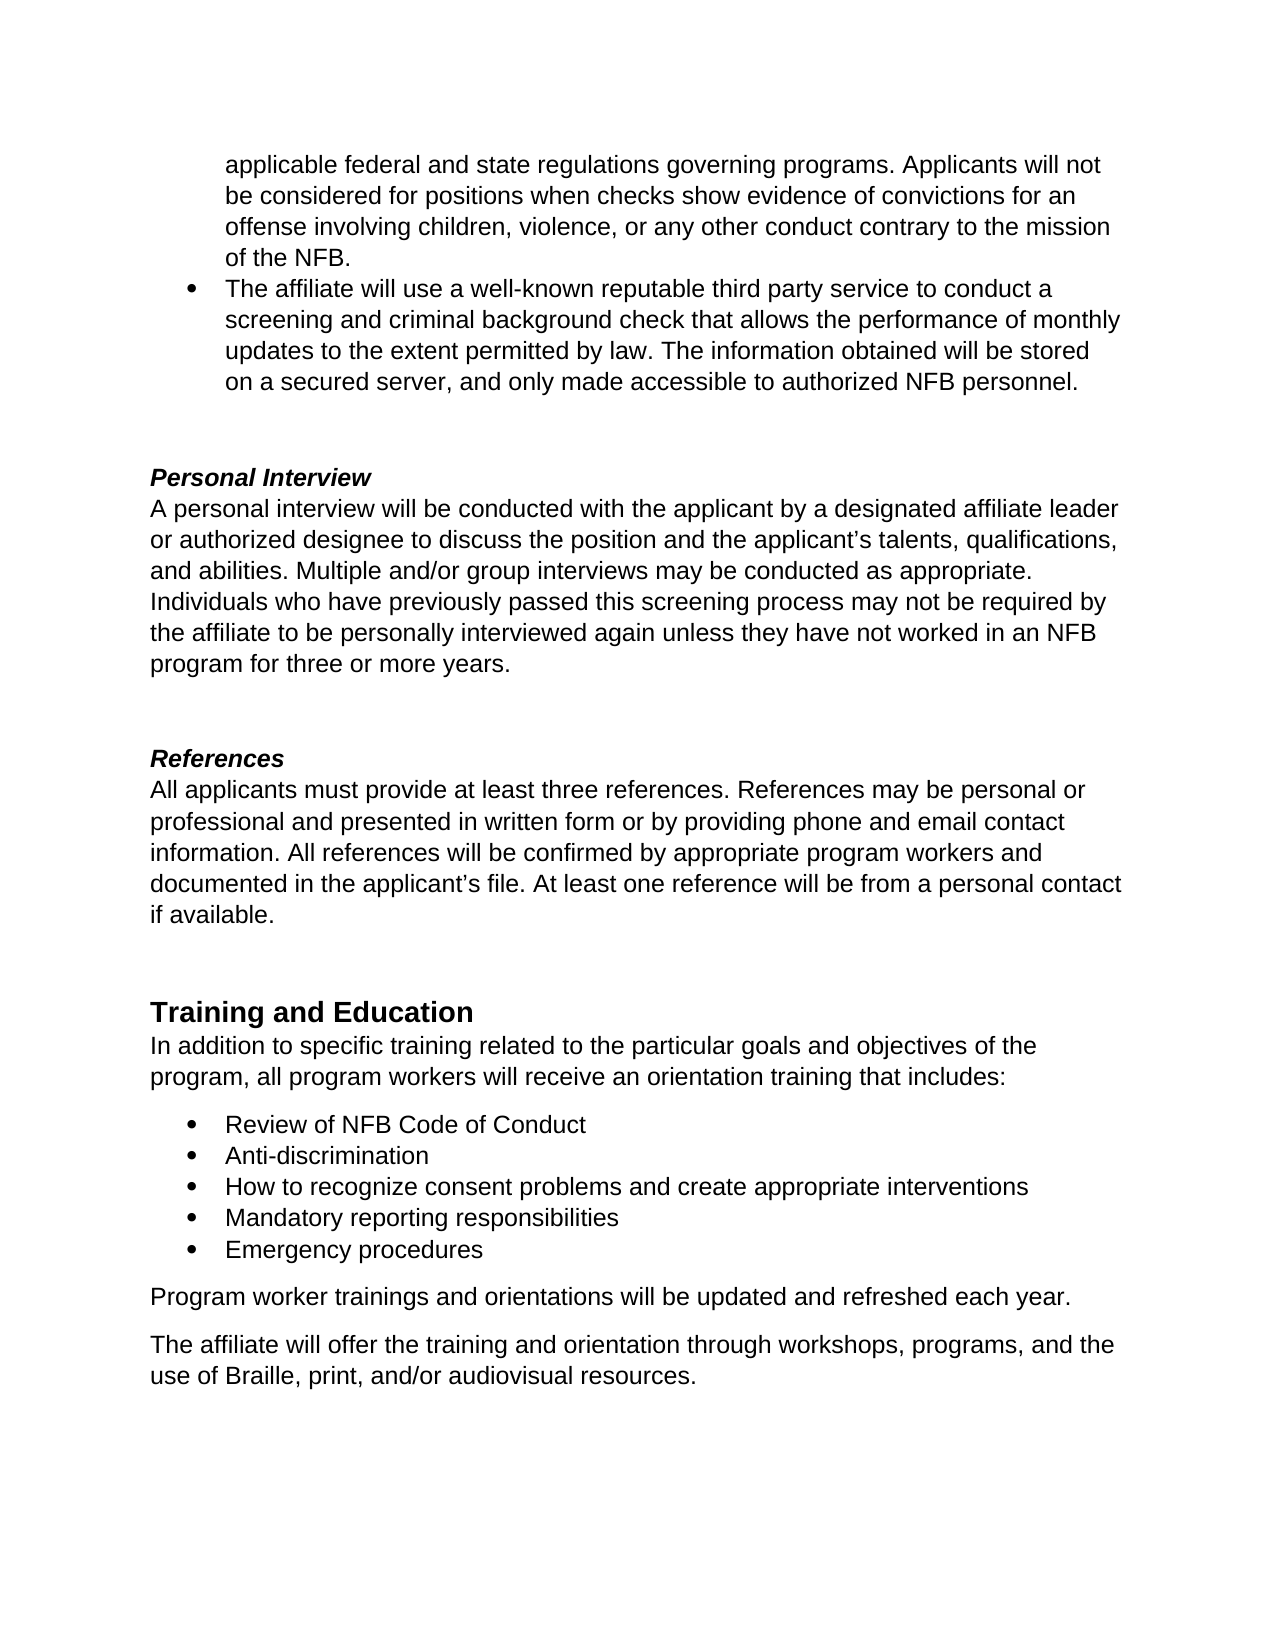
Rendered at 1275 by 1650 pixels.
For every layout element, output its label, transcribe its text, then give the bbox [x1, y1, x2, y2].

list Mandatory reporting responsibilities [187, 1203, 1125, 1232]
subtitle Training and Education [150, 995, 1125, 1029]
list Review of NFB Code of Conduct [187, 1110, 1125, 1139]
subtitle Personal Interview [150, 463, 1125, 492]
list How to recognize consent problems and create appropriate interventions [187, 1172, 1125, 1201]
text The affiliate will offer the training and orientation through workshops, programs, and the use of Braille, print, and/or audiovisual resources. [150, 1330, 1125, 1390]
list The affiliate will use a well-known reputable third party service to conduct a screening and criminal background check that allows the performance of monthly updates to the extent permitted by law. The information obtained will be stored on a secured server, and only made accessible to authorized NFB personnel. [187, 274, 1125, 396]
text Program worker trainings and orientations will be updated and refreshed each year. [150, 1282, 1125, 1311]
text In addition to specific training related to the particular goals and objectives of the program, all program workers will receive an orientation training that includes: [150, 1031, 1125, 1091]
text A personal interview will be conducted with the applicant by a designated affiliate leader or authorized designee to discuss the position and the applicant’s talents, qualifications, and abilities. Multiple and/or group interviews may be conducted as appropriate. Individuals who have previously passed this screening process may not be required by the affiliate to be personally interviewed again unless they have not worked in an NFB program for three or more years. [150, 494, 1125, 678]
text All applicants must provide at least three references. References may be personal or professional and presented in written form or by providing phone and email contact information. All references will be confirmed by appropriate program workers and documented in the applicant’s file. At least one reference will be from a personal contact if available. [150, 776, 1125, 928]
list Anti-discrimination [187, 1141, 1125, 1170]
list Emergency procedures [187, 1234, 1125, 1263]
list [187, 150, 1125, 272]
subtitle References [150, 744, 1125, 773]
